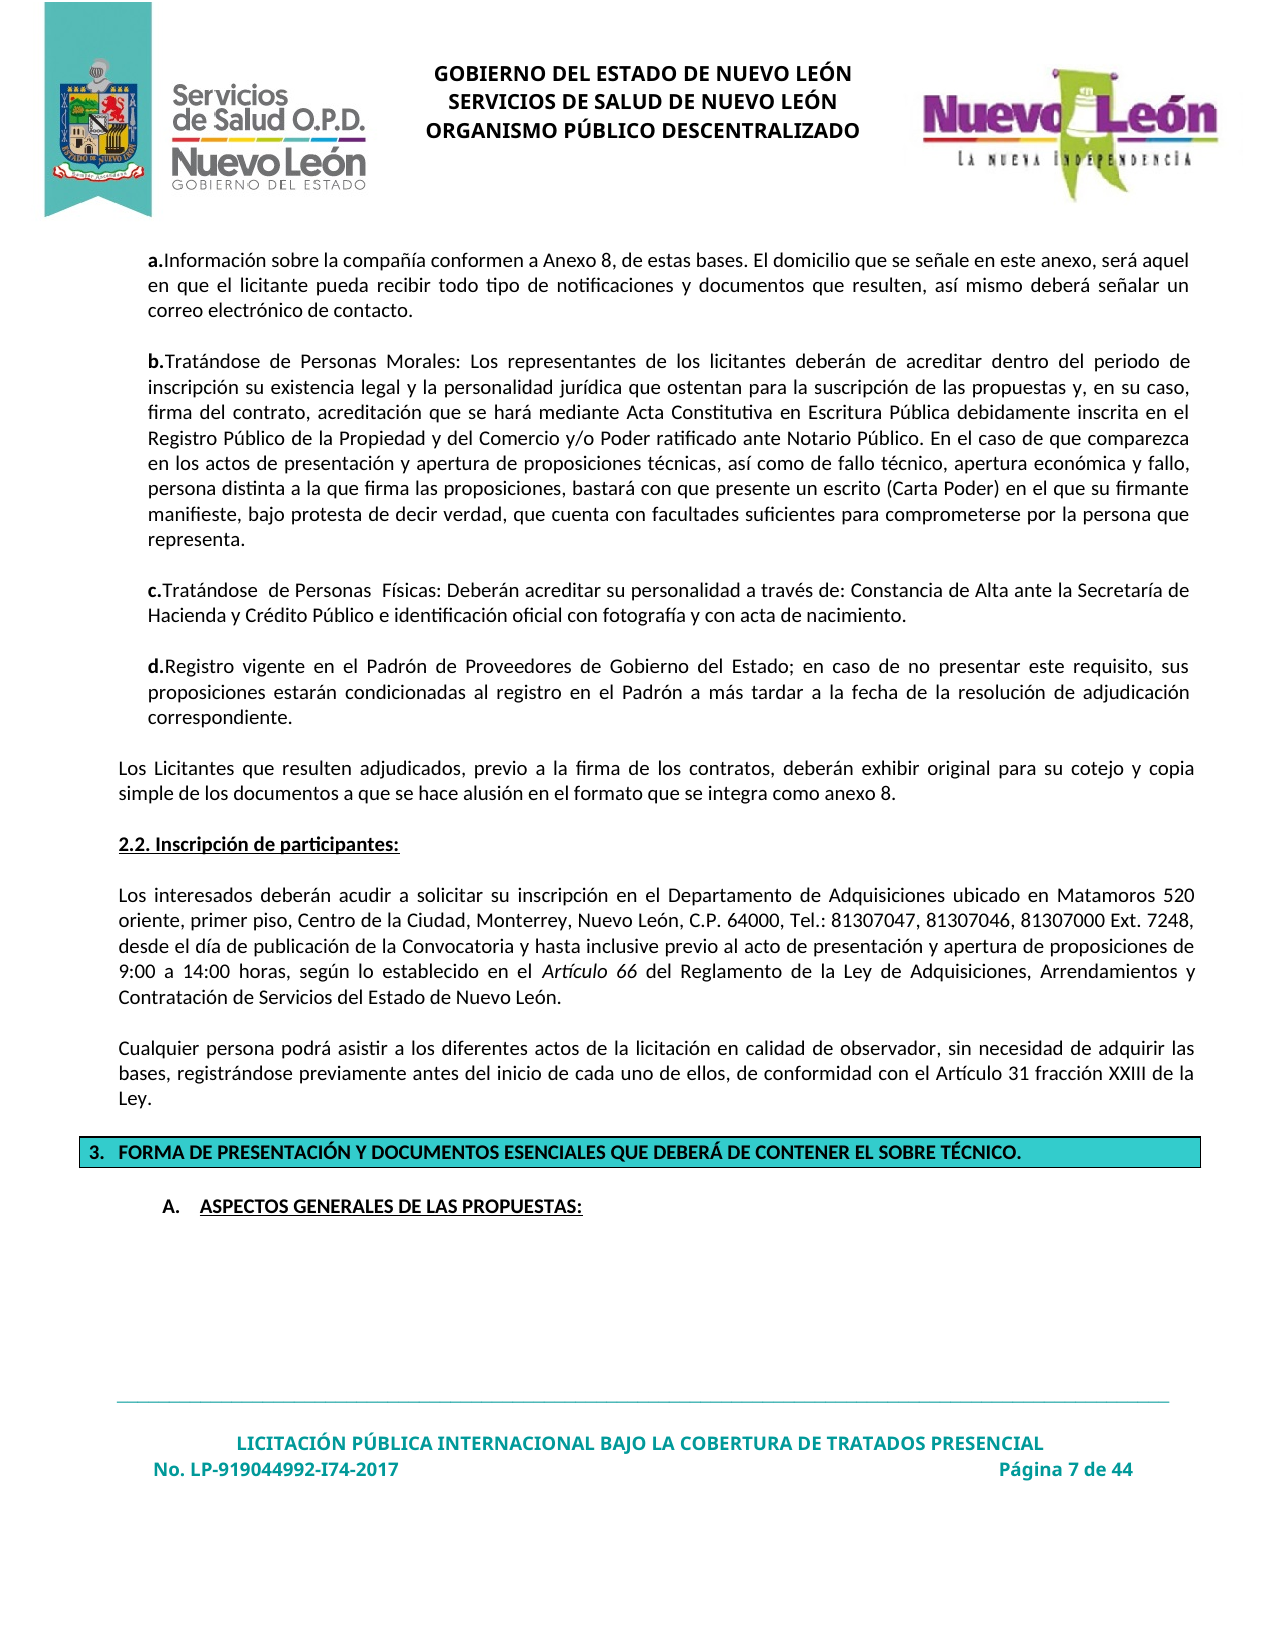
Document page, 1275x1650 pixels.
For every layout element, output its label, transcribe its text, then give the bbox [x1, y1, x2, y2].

list Tratándose de Personas Físicas: Deberán acreditar su personalidad a través de: Constancia de Alta ante la Secretaría de Hacienda y Crédito Público e identificación oficial con fotografía y con acta de nacimiento. [148, 577, 1192, 628]
list Información sobre la compañía conformen a Anexo 8, de estas bases. El domicilio que se señale en este anexo, será aquel en que el licitante pueda recibir todo tipo de notificaciones y documentos que resulten, así mismo deberá señalar un correo electrónico de contacto. [148, 247, 1192, 323]
list Registro vigente en el Padrón de Proveedores de Gobierno del Estado; en caso de no presentar este requisito, sus proposiciones estarán condicionadas al registro en el Padrón a más tardar a la fecha de la resolución de adjudicación correspondiente. [148, 653, 1192, 730]
text 2.2. Inscripción de participantes: [118, 831, 1197, 857]
text 3. FORMA DE PRESENTACIÓN Y DOCUMENTOS ESENCIALES QUE DEBERÁ DE CONTENER EL SOBRE TÉCNICO. [80, 1138, 1200, 1167]
text Los interesados deberán acudir a solicitar su inscripción en el Departamento de Adquisiciones ubicado en Matamoros 520 oriente, primer piso, Centro de , Monterrey, Nuevo León, C.P. 64000, Tel.: 81307047, 81307046, 81307000 Ext. 7248, desde el día de publicación de la Convocatoria y hasta inclusive previo al acto de presentación y apertura de proposiciones de 9:00 a 14:00 horas, según lo establecido en el Artículo 66 del Reglamento de la Ley de Adquisiciones, Arrendamientos y Contratación de Servicios del Estado de Nuevo León. [118, 882, 1197, 1009]
list ASPECTOS GENERALES DE LAS PROPUESTAS: [162, 1193, 1192, 1219]
text Cualquier persona podrá asistir a los diferentes actos de la licitación en calidad de observador, sin necesidad de adquirir las bases, registrándose previamente antes del inicio de cada uno de ellos, de conformidad con el Artículo 31 fracción XXIII de la Ley. [118, 1035, 1197, 1111]
picture [15, 2, 1249, 229]
text Los Licitantes que resulten adjudicados, previo a la firma de los contratos, deberán exhibir original para su cotejo y copia simple de los documentos a que se hace alusión en el formato que se integra como anexo 8. [118, 755, 1197, 806]
list Tratándose de Personas Morales: Los representantes de los licitantes deberán de acreditar dentro del periodo de inscripción su existencia legal y la personalidad jurídica que ostentan para la suscripción de las propuestas y, en su caso, firma del contrato, acreditación que se hará mediante Acta Constitutiva en Escritura Pública debidamente inscrita en el Registro Público de la Propiedad y del Comercio y/o Poder ratificado ante Notario Público. En el caso de que comparezca en los actos de presentación y apertura de proposiciones técnicas, así como de fallo técnico, apertura económica y fallo, persona distinta a la que firma las proposiciones, bastará con que presente un escrito (Carta Poder) en el que su firmante manifieste, bajo protesta de decir verdad, que cuenta con facultades suficientes para comprometerse por la persona que representa. [148, 348, 1192, 552]
